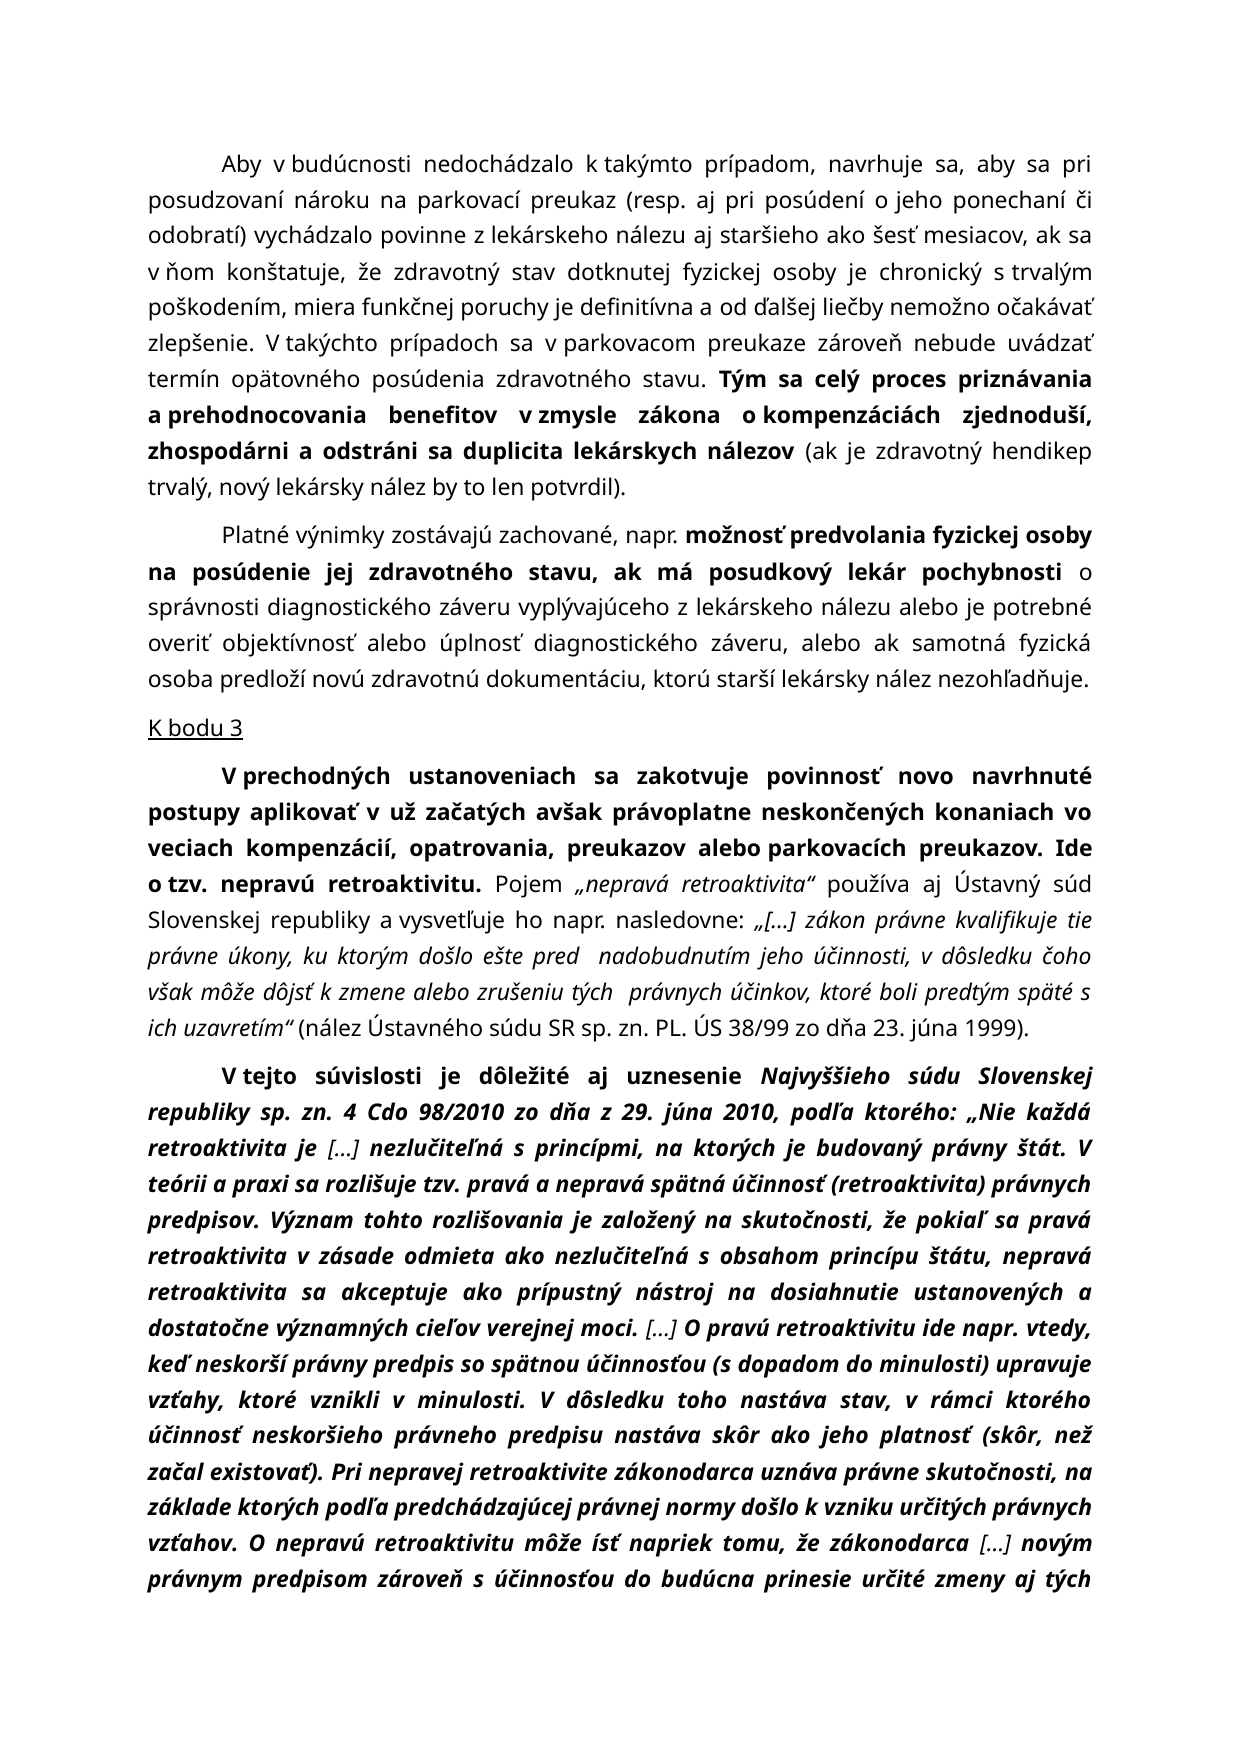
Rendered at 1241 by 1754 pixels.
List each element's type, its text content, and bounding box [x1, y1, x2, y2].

text Aby v budúcnosti nedochádzalo k takýmto prípadom, navrhuje sa, aby sa pri posudzovaní nároku na parkovací preukaz (resp. aj pri posúdení o jeho ponechaní či odobratí) vychádzalo povinne z lekárskeho nálezu aj staršieho ako šesť mesiacov, ak sa v ňom konštatuje, že zdravotný stav dotknutej fyzickej osoby je chronický s trvalým poškodením, miera funkčnej poruchy je definitívna a od ďalšej liečby nemožno očakávať zlepšenie. V takýchto prípadoch sa v parkovacom preukaze zároveň nebude uvádzať termín opätovného posúdenia zdravotného stavu. Tým sa celý proces priznávania a prehodnocovania benefitov v zmysle zákona o kompenzáciách zjednoduší, zhospodárni a odstráni sa duplicita lekárskych nálezov (ak je zdravotný hendikep trvalý, nový lekársky nález by to len potvrdil). [148, 148, 1093, 502]
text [148, 1060, 1093, 1594]
text Platné výnimky zostávajú zachované, napr. možnosť predvolania fyzickej osoby na posúdenie jej zdravotného stavu, ak má posudkový lekár pochybnosti o správnosti diagnostického záveru vyplývajúceho z lekárskeho nálezu alebo je potrebné overiť objektívnosť alebo úplnosť diagnostického záveru, alebo ak samotná fyzická osoba predloží novú zdravotnú dokumentáciu, ktorú starší lekársky nález nezohľadňuje. [148, 519, 1093, 694]
text V prechodných ustanoveniach sa zakotvuje povinnosť novo navrhnuté postupy aplikovať v už začatých avšak právoplatne neskončených konaniach vo veciach kompenzácií, opatrovania, preukazov alebo parkovacích preukazov. Ide o tzv. nepravú retroaktivitu. Pojem „nepravá retroaktivita“ používa aj Ústavný súd Slovenskej republiky a vysvetľuje ho napr. nasledovne: „[…] zákon právne kvalifikuje tie právne úkony, ku ktorým došlo ešte pred nadobudnutím jeho účinnosti, v dôsledku čoho však môže dôjsť k zmene alebo zrušeniu tých právnych účinkov, ktoré boli predtým späté s ich uzavretím“ (nález Ústavného súdu SR sp. zn. PL. ÚS 38/99 zo dňa 23. júna 1999). [148, 760, 1093, 1043]
text K bodu 3 [148, 712, 1093, 743]
